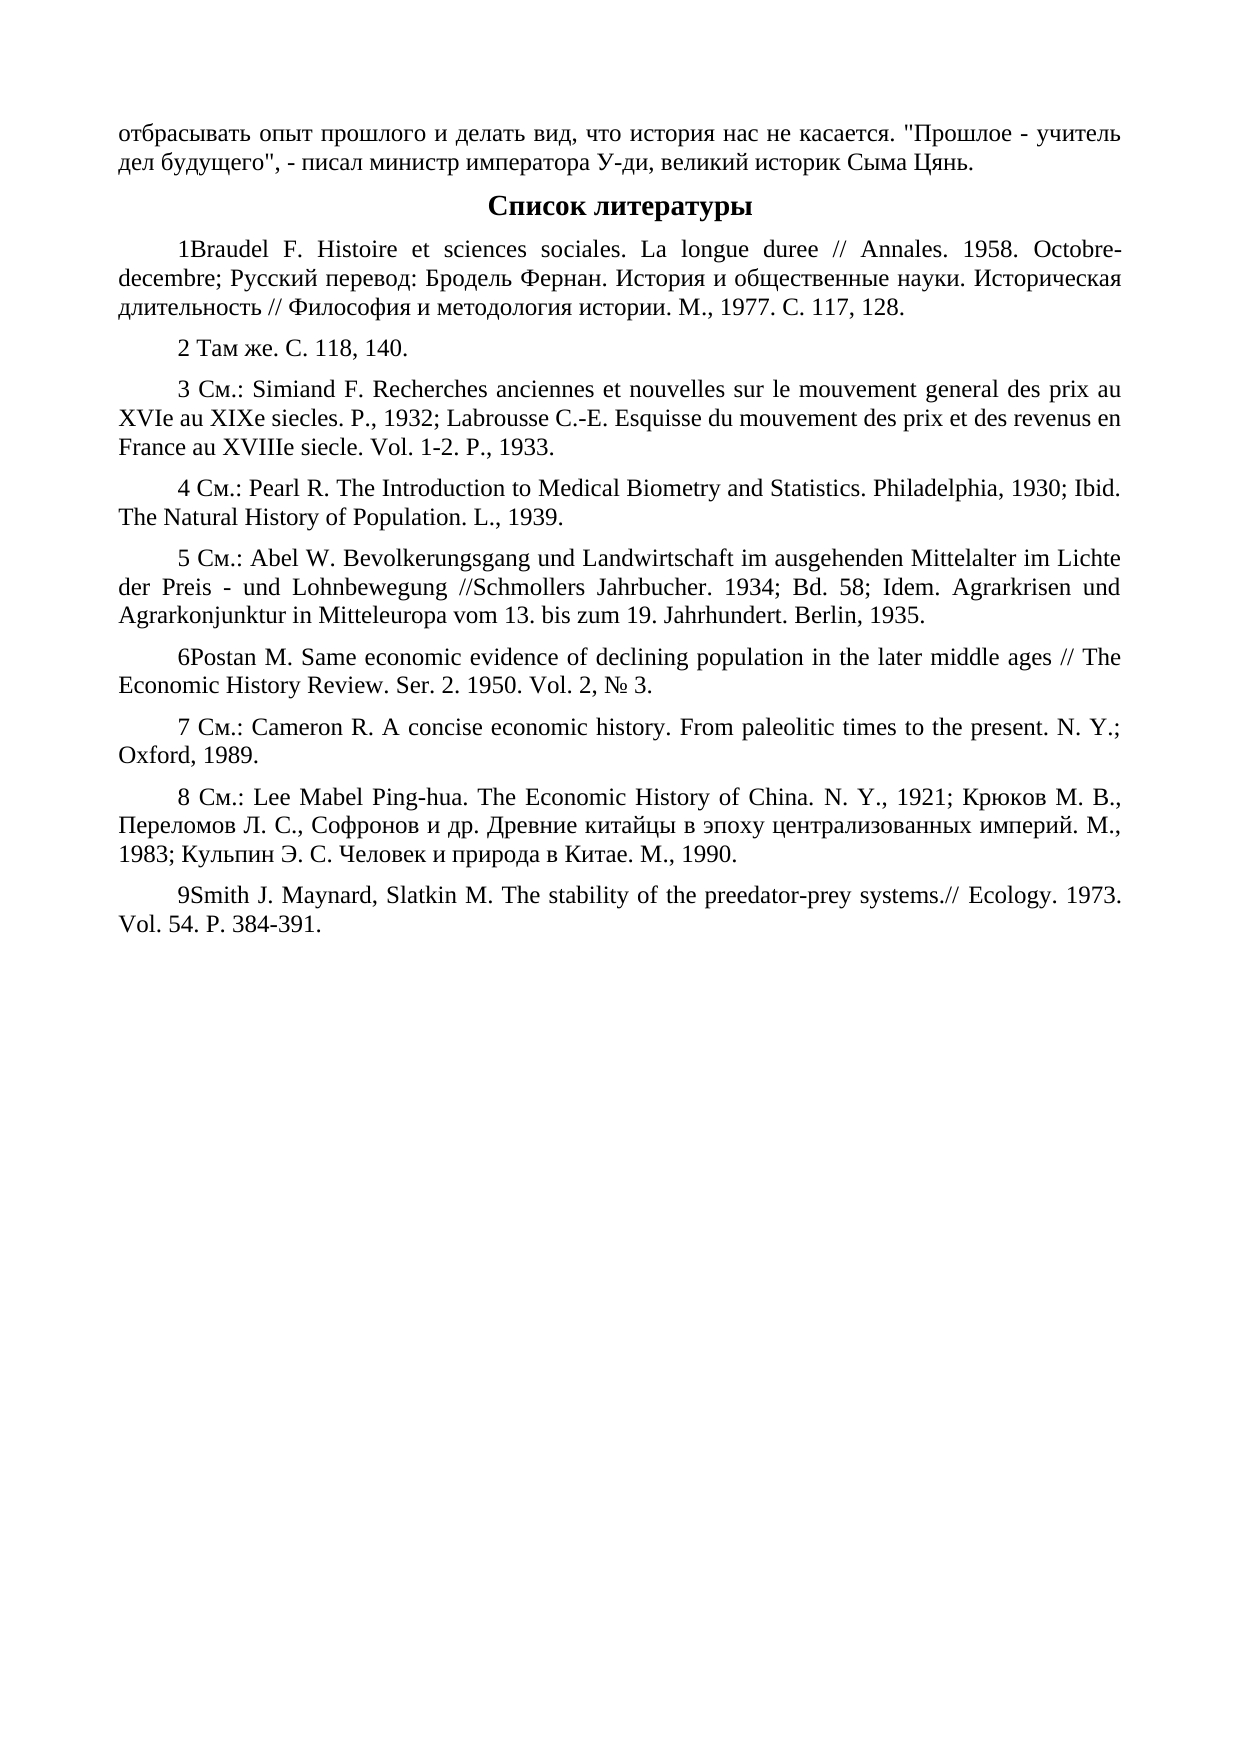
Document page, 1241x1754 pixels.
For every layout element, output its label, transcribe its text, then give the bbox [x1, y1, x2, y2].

text 6Postan M. Same economic evidence of declining population in the later middle ages // The Economic History Review. Ser. 2. 1950. Vol. 2, № 3. [118, 642, 1122, 699]
text 5 См.: Abel W. Bevolkerungsgang und Landwirtschaft im ausgehenden Mittelalter im Lichte der Preis - und Lohnbewegung //Schmollers Jahrbucher. 1934; Bd. 58; Idem. Agrarkrisen und Agrarkonjunktur in Mitteleuropa vom 13. bis zum 19. Jahrhundert. Berlin, 1935. [118, 543, 1122, 629]
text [118, 118, 1122, 176]
text 4 См.: Pearl R. The Introduction to Medical Biometry and Statistics. Philadelphia, 1930; Ibid. The Natural History of Population. L., 1939. [118, 473, 1122, 530]
text Список литературы [118, 188, 1122, 222]
text 9Smith J. Maynard, Slatkin M. The stability of the preedator-prey systems.// Ecology. 1973. Vol. 54. Р. 384-391. [118, 880, 1122, 938]
text 3 См.: Simiand F. Recherches anciennes et nouvelles sur le mouvement general des prix au XVIe au XIXe siecles. P., 1932; Labrousse C.-E. Esquisse du mouvement des prix et des revenus en France au XVIIIe siecle. Vol. 1-2. P., 1933. [118, 374, 1122, 460]
text 2 Там же. С. 118, 140. [118, 333, 1122, 362]
text 8 См.: Lee Mabel Ping-hua. The Economic History of China. N. Y., 1921; Крюков М. В., Переломов Л. С., Софронов и др. Древние китайцы в эпоху централизованных империй. М., 1983; Кульпин Э. С. Человек и природа в Китае. М., 1990. [118, 782, 1122, 868]
text 7 См.: Cameron R. A concise economic history. From paleolitic times to the present. N. Y.; Oxford, 1989. [118, 712, 1122, 769]
text 1Braudel F. Histoire et sciences soсiales. La longue duree // Annales. 1958. Оctobre-decembre; Русский перевод: Бродель Фернан. История и общественные науки. Историческая длительность // Философия и методология истории. М., 1977. С. 117, 128. [118, 234, 1122, 320]
